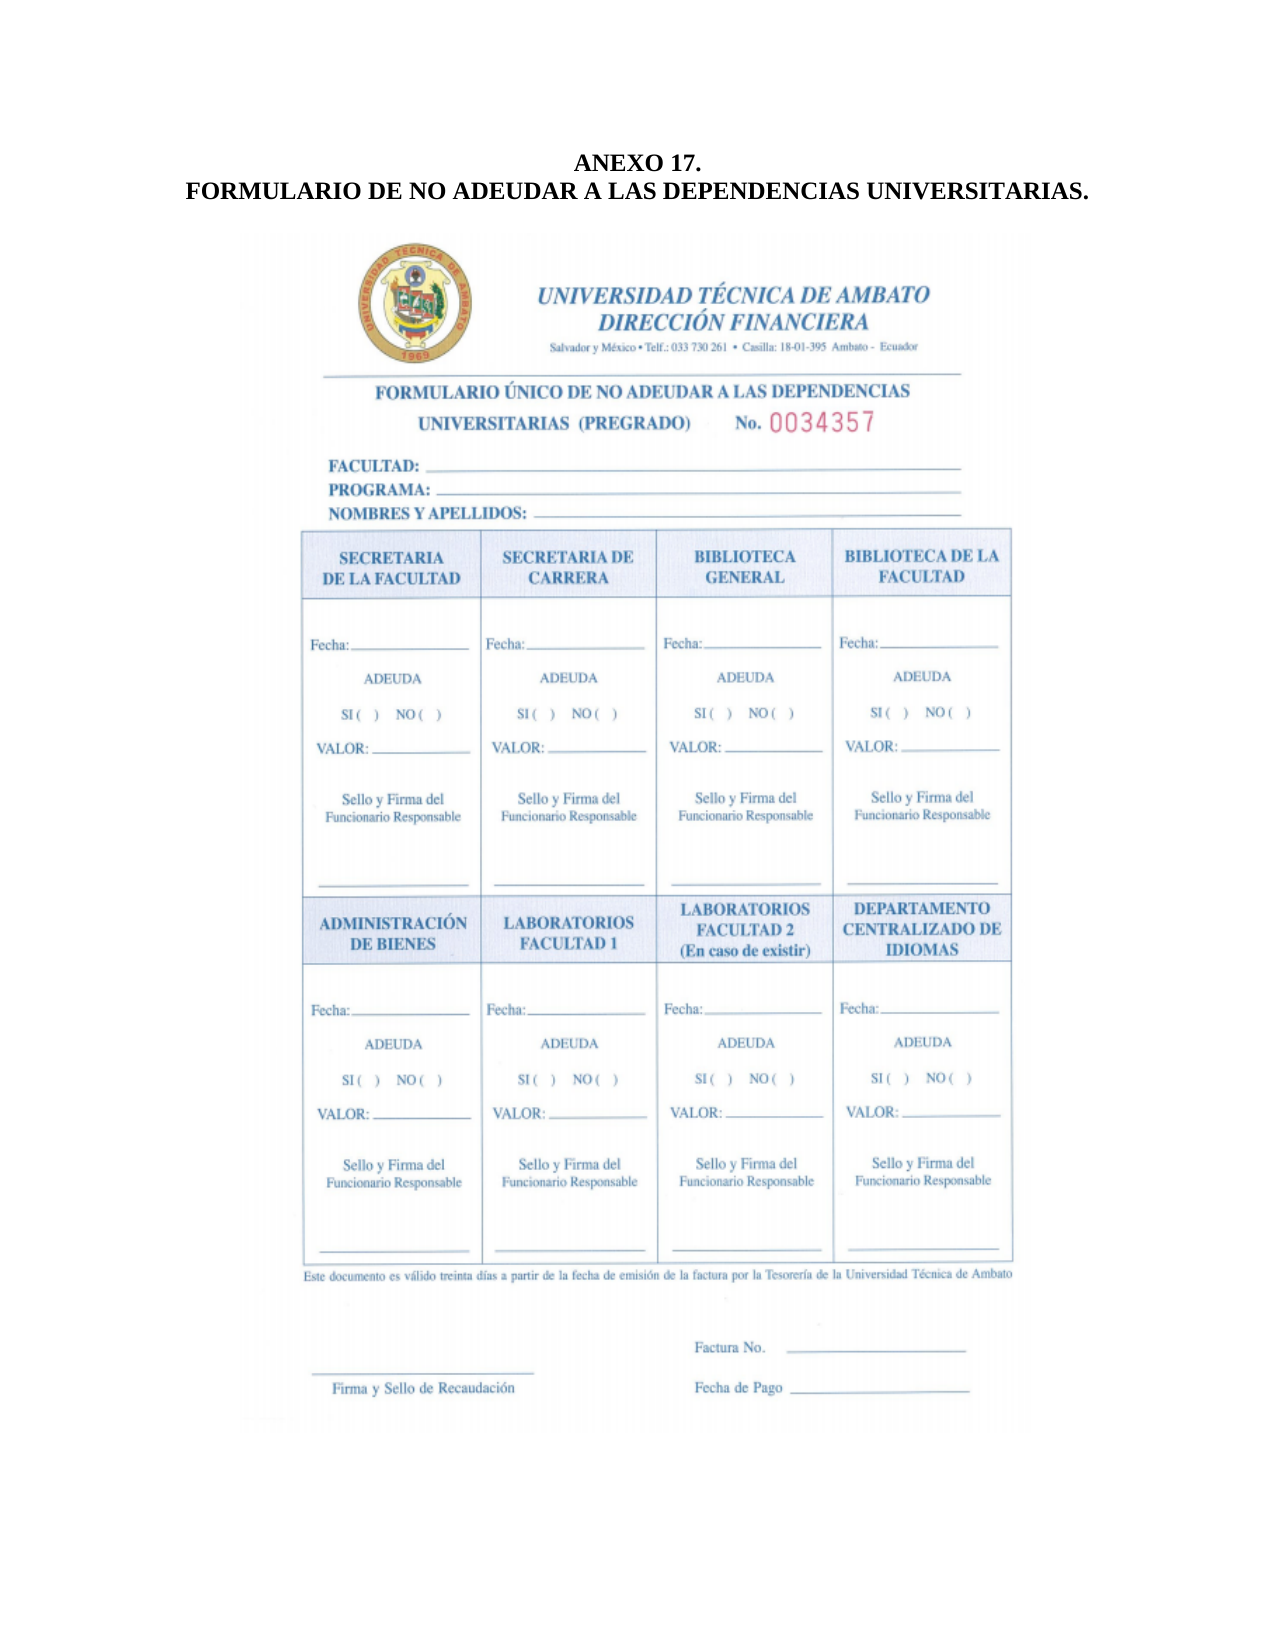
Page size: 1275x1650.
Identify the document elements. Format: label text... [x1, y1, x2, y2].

picture [240, 233, 1036, 1433]
text ANEXO 17. [177, 148, 1098, 176]
text FORMULARIO DE NO ADEUDAR A LAS DEPENDENCIAS UNIVERSITARIAS. [177, 176, 1098, 205]
